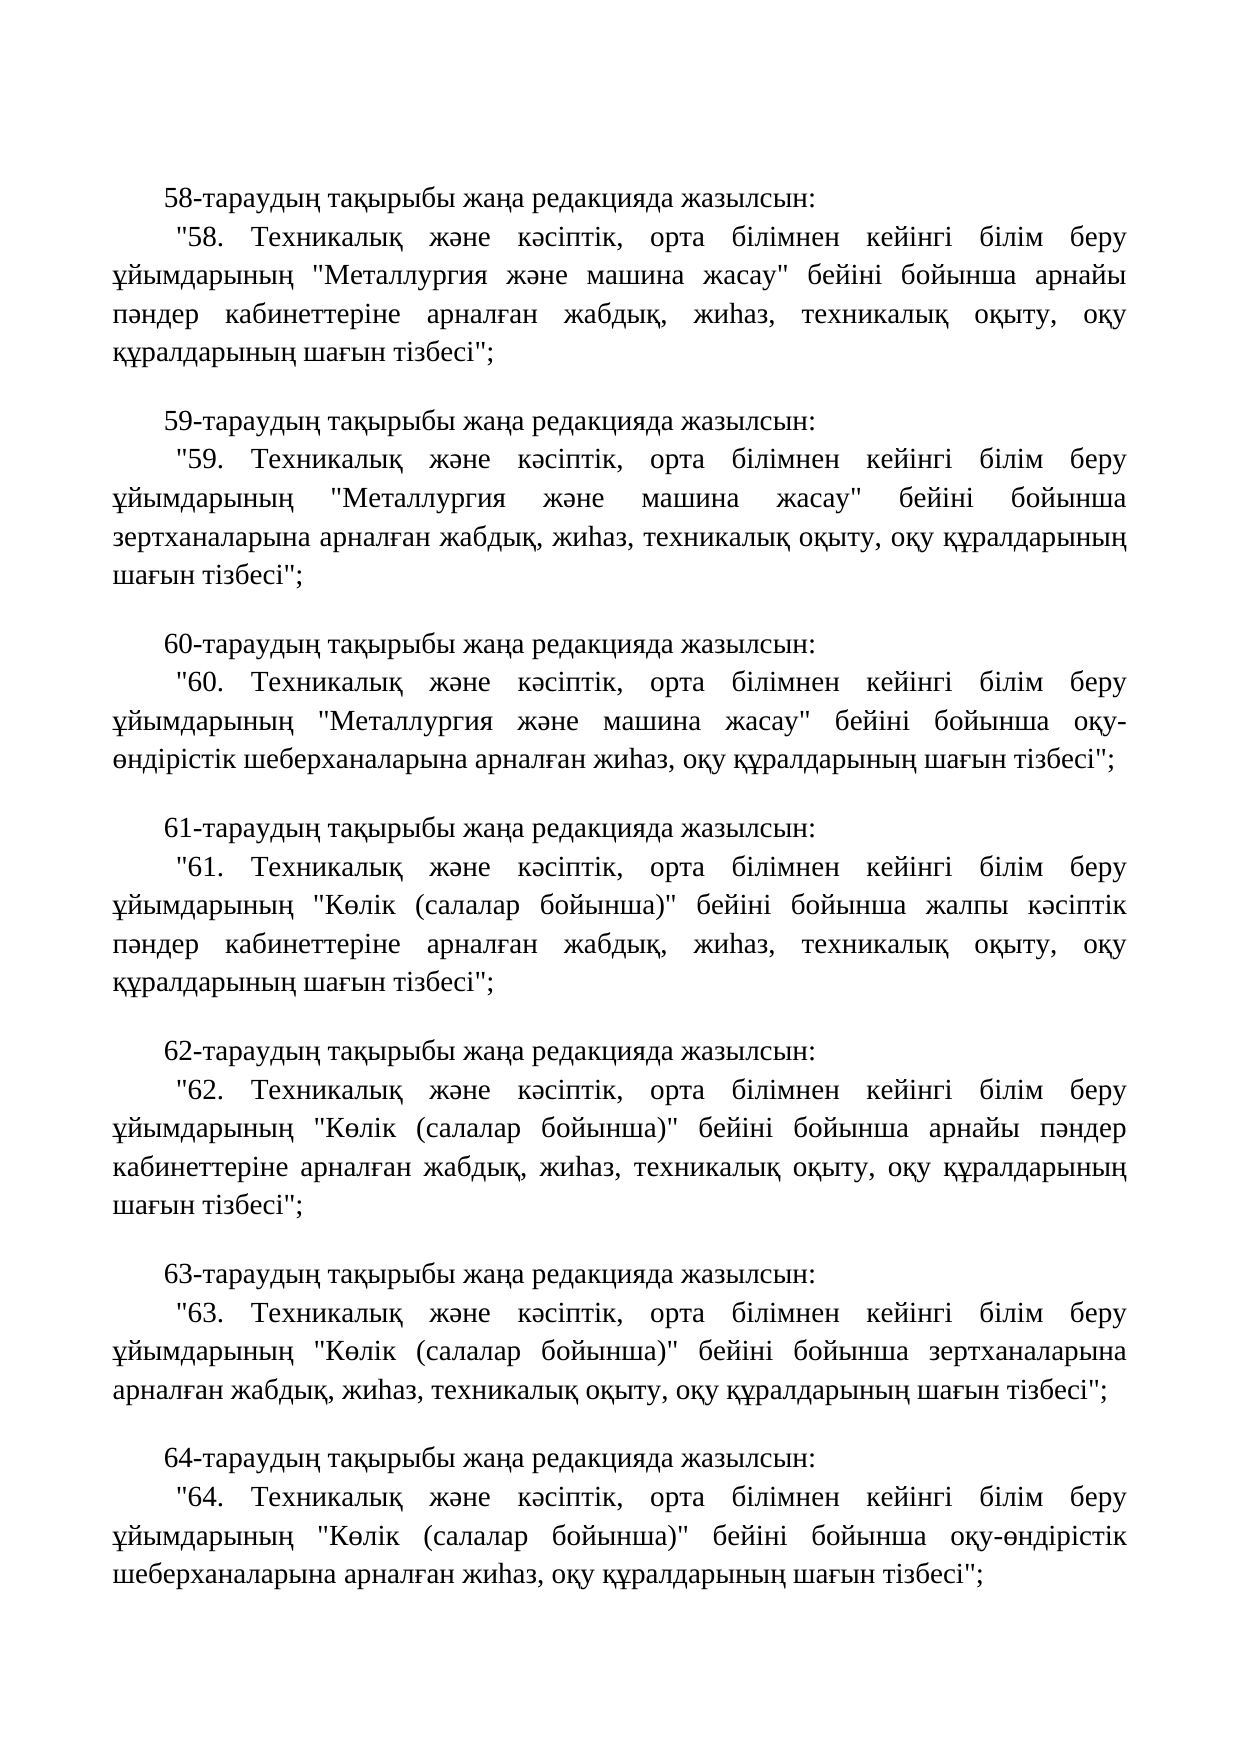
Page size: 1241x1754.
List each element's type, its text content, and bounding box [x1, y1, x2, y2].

text 58-тараудың тақырыбы жаңа редакцияда жазылсын: [112, 180, 1128, 214]
text "59. Техникалық және кәсіптік, орта білімнен кейінгі білім беру ұйымдарының "Металлургия және машина жасау" бейіні бойынша зертханаларына арналған жабдық, жиһаз, техникалық оқыту, оқу құралдарының шағын тізбесі"; [112, 442, 1128, 591]
text "64. Техникалық және кәсіптік, орта білімнен кейінгі білім беру ұйымдарының "Көлік (салалар бойынша)" бейіні бойынша оқу-өндірістік шеберханаларына арналған жиһаз, оқу құралдарының шағын тізбесі"; [112, 1479, 1128, 1590]
text 60-тараудың тақырыбы жаңа редакцияда жазылсын: [112, 626, 1128, 659]
text "61. Техникалық және кәсіптік, орта білімнен кейінгі білім беру ұйымдарының "Көлік (салалар бойынша)" бейіні бойынша жалпы кәсіптік пәндер кабинеттеріне арналған жабдық, жиһаз, техникалық оқыту, оқу құралдарының шағын тізбесі"; [112, 849, 1128, 998]
text 61-тараудың тақырыбы жаңа редакцияда жазылсын: [112, 810, 1128, 844]
text "63. Техникалық және кәсіптік, орта білімнен кейінгі білім беру ұйымдарының "Көлік (салалар бойынша)" бейіні бойынша зертханаларына арналған жабдық, жиһаз, техникалық оқыту, оқу құралдарының шағын тізбесі"; [112, 1295, 1128, 1405]
text "62. Техникалық және кәсіптік, орта білімнен кейінгі білім беру ұйымдарының "Көлік (салалар бойынша)" бейіні бойынша арнайы пәндер кабинеттеріне арналған жабдық, жиһаз, техникалық оқыту, оқу құралдарының шағын тізбесі"; [112, 1072, 1128, 1221]
text "58. Техникалық және кәсіптік, орта білімнен кейінгі білім беру ұйымдарының "Металлургия және машина жасау" бейіні бойынша арнайы пәндер кабинеттеріне арналған жабдық, жиһаз, техникалық оқыту, оқу құралдарының шағын тізбесі"; [112, 219, 1128, 368]
text 64-тараудың тақырыбы жаңа редакцияда жазылсын: [112, 1441, 1128, 1474]
text 59-тараудың тақырыбы жаңа редакцияда жазылсын: [112, 403, 1128, 437]
text 62-тараудың тақырыбы жаңа редакцияда жазылсын: [112, 1033, 1128, 1067]
text "60. Техникалық және кәсіптік, орта білімнен кейінгі білім беру ұйымдарының "Металлургия және машина жасау" бейіні бойынша оқу-өндірістік шеберханаларына арналған жиһаз, оқу құралдарының шағын тізбесі"; [112, 664, 1128, 775]
text 63-тараудың тақырыбы жаңа редакцияда жазылсын: [112, 1256, 1128, 1290]
